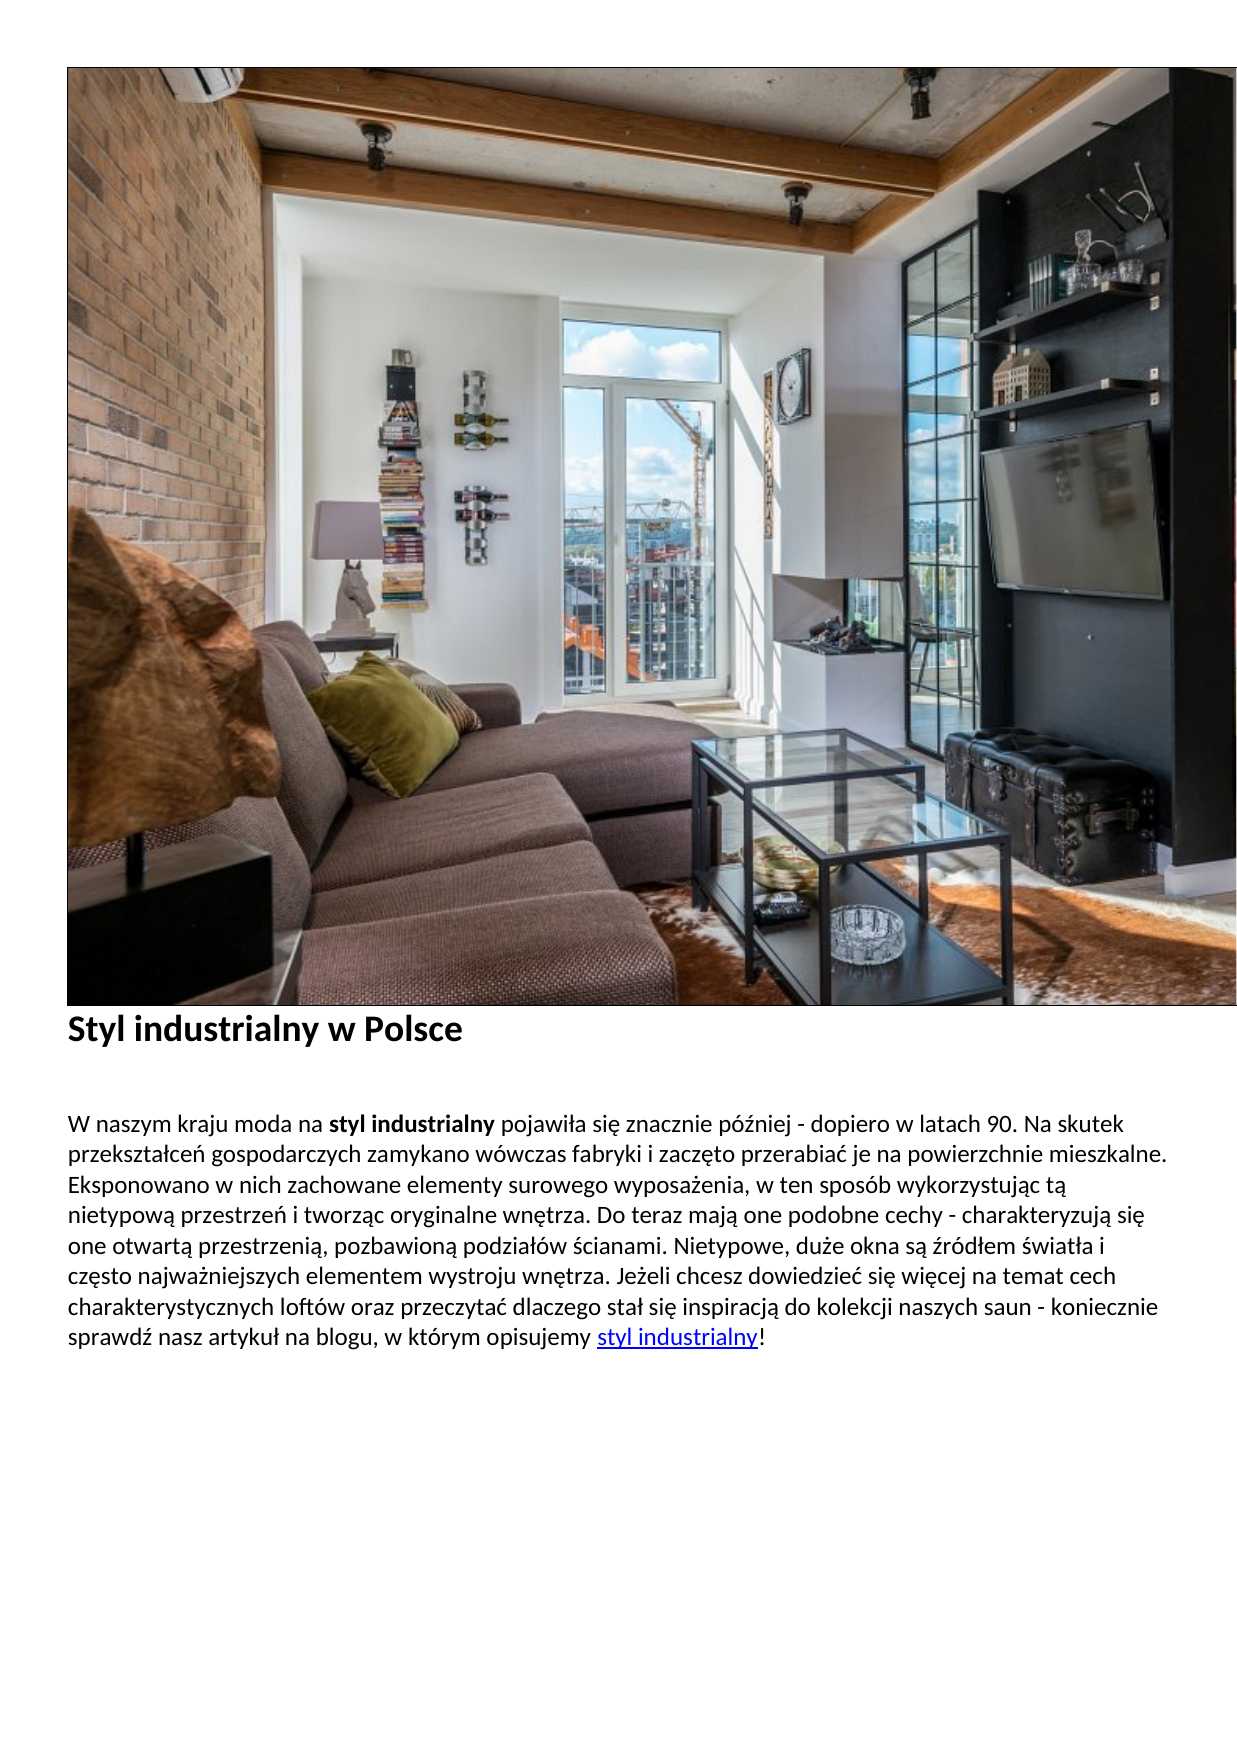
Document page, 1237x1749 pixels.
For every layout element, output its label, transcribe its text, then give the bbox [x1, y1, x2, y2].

picture [68, 68, 1237, 1005]
text W naszym kraju moda na styl industrialny pojawiła się znacznie później - dopiero w latach 90. Na skutek przekształceń gospodarczych zamykano wówczas fabryki i zaczęto przerabiać je na powierzchnie mieszkalne. Eksponowano w nich zachowane elementy surowego wyposażenia, w ten sposób wykorzystując tą nietypową przestrzeń i tworząc oryginalne wnętrza. Do teraz mają one podobne cechy - charakteryzują się one otwartą przestrzenią, pozbawioną podziałów ścianami. Nietypowe, duże okna są źródłem światła i często najważniejszych elementem wystroju wnętrza. Jeżeli chcesz dowiedzieć się więcej na temat cech charakterystycznych loftów oraz przeczytać dlaczego stał się inspiracją do kolekcji naszych saun - koniecznie sprawdź nasz artykuł na blogu, w którym opisujemy styl industrialny! [68, 1108, 1169, 1352]
text Styl industrialny w Polsce [68, 1006, 1169, 1051]
